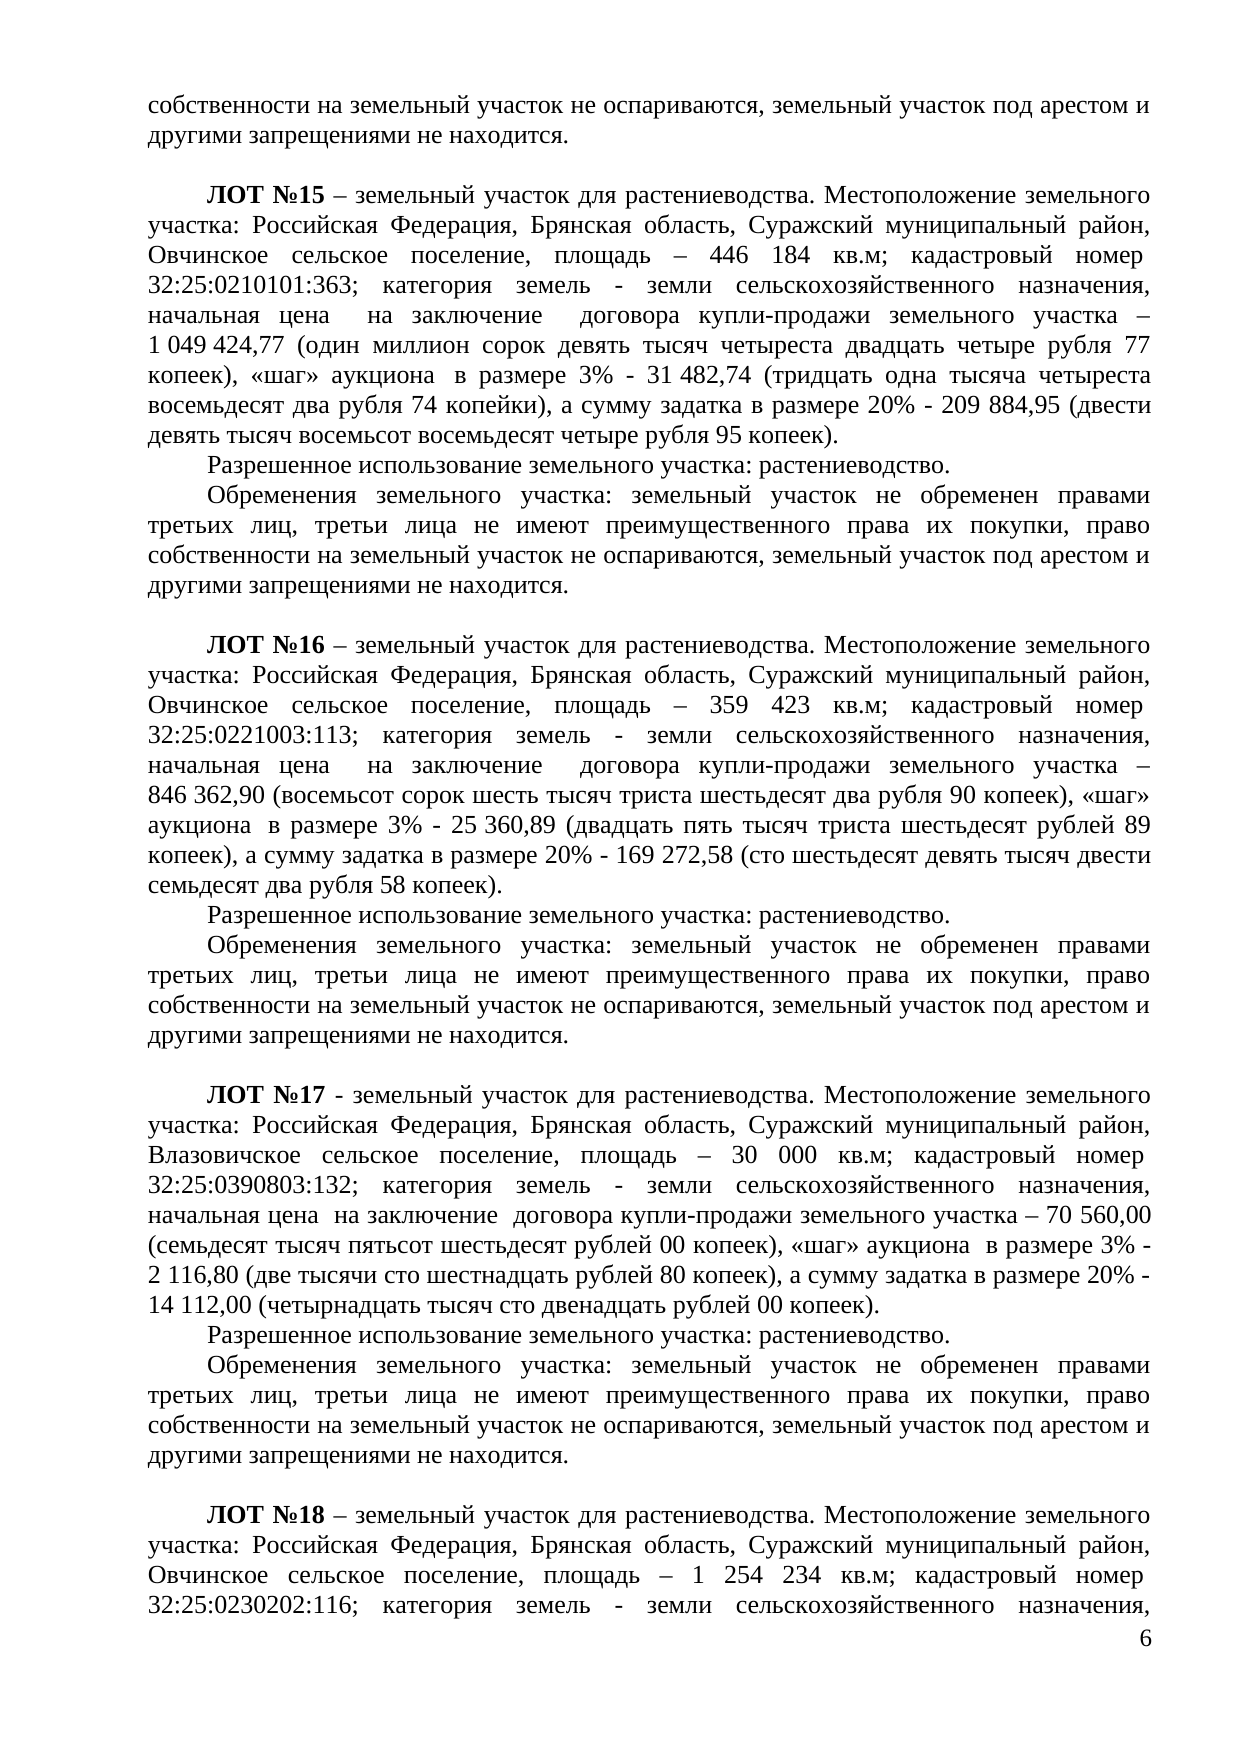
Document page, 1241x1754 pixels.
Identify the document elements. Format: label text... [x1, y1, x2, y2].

text ЛОТ №17 - земельный участок для растениеводства. Местоположение земельного участка: Российская Федерация, Брянская область, Суражский муниципальный район, Влазовичское сельское поселение, площадь – 30 000 кв.м; кадастровый номер 32:25:0390803:132; категория земель - земли сельскохозяйственного назначения, начальная цена на заключение договора купли-продажи земельного участка – 70 560,00 (семьдесят тысяч пятьсот шестьдесят рублей 00 копеек), «шаг» аукциона в размере 3% - 2 116,80 (две тысячи сто шестнадцать рублей 80 копеек), а сумму задатка в размере 20% - 14 112,00 (четырнадцать тысяч сто двенадцать рублей 00 копеек). [148, 1079, 1152, 1319]
text Разрешенное использование земельного участка: растениеводство. [148, 449, 1152, 479]
text Разрешенное использование земельного участка: растениеводство. [148, 1319, 1152, 1349]
text Разрешенное использование земельного участка: растениеводство. [148, 899, 1152, 929]
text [148, 89, 1152, 149]
text ЛОТ №16 – земельный участок для растениеводства. Местоположение земельного участка: Российская Федерация, Брянская область, Суражский муниципальный район, Овчинское сельское поселение, площадь – 359 423 кв.м; кадастровый номер 32:25:0221003:113; категория земель - земли сельскохозяйственного назначения, начальная цена на заключение договора купли-продажи земельного участка – 846 362,90 (восемьсот сорок шесть тысяч триста шестьдесят два рубля 90 копеек), «шаг» аукциона в размере 3% - 25 360,89 (двадцать пять тысяч триста шестьдесят рублей 89 копеек), а сумму задатка в размере 20% - 169 272,58 (сто шестьдесят девять тысяч двести семьдесят два рубля 58 копеек). [148, 629, 1152, 899]
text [148, 1499, 1152, 1619]
text ЛОТ №15 – земельный участок для растениеводства. Местоположение земельного участка: Российская Федерация, Брянская область, Суражский муниципальный район, Овчинское сельское поселение, площадь – 446 184 кв.м; кадастровый номер 32:25:0210101:363; категория земель - земли сельскохозяйственного назначения, начальная цена на заключение договора купли-продажи земельного участка – 1 049 424,77 (один миллион сорок девять тысяч четыреста двадцать четыре рубля 77 копеек), «шаг» аукциона в размере 3% - 31 482,74 (тридцать одна тысяча четыреста восемьдесят два рубля 74 копейки), а сумму задатка в размере 20% - 209 884,95 (двести девять тысяч восемьсот восемьдесят четыре рубля 95 копеек). [148, 179, 1152, 449]
